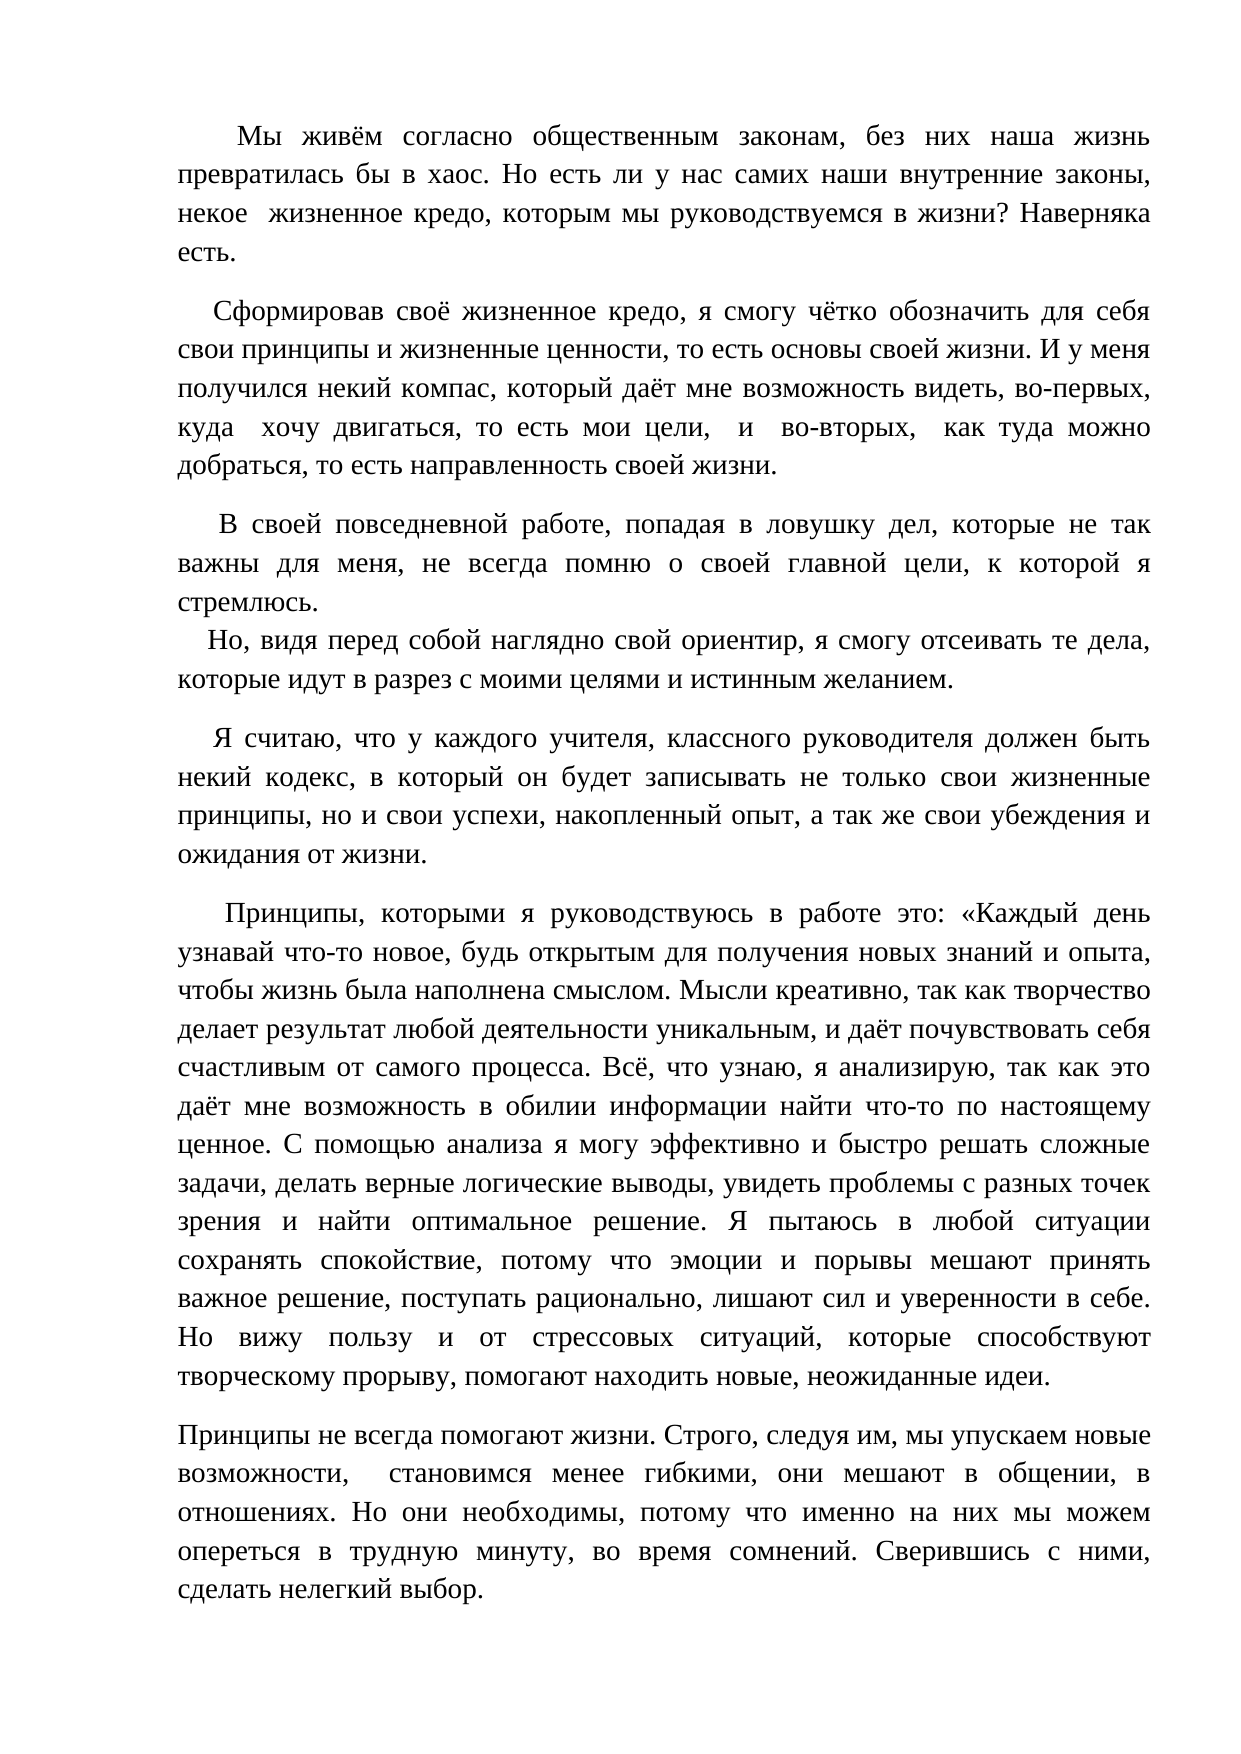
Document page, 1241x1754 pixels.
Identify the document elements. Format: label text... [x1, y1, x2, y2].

text Принципы, которыми я руководствуюсь в работе это: «Каждый день узнавай что-то новое, будь открытым для получения новых знаний и опыта, чтобы жизнь была наполнена смыслом. Мысли креативно, так как творчество делает результат любой деятельности уникальным, и даёт почувствовать себя счастливым от самого процесса. Всё, что узнаю, я анализирую, так как это даёт мне возможность в обилии информации найти что-то по настоящему ценное. С помощью анализа я могу эффективно и быстро решать сложные задачи, делать верные логические выводы, увидеть проблемы с разных точек зрения и найти оптимальное решение. Я пытаюсь в любой ситуации сохранять спокойствие, потому что эмоции и порывы мешают принять важное решение, поступать рационально, лишают сил и уверенности в себе. Но вижу пользу и от стрессовых ситуаций, которые способствуют творческому прорыву, помогают находить новые, неожиданные идеи. [177, 895, 1152, 1391]
text Принципы не всегда помогают жизни. Строго, следуя им, мы упускаем новые возможности, становимся менее гибкими, они мешают в общении, в отношениях. Но они необходимы, потому что именно на них мы можем опереться в трудную минуту, во время сомнений. Сверившись с ними, сделать нелегкий выбор. [177, 1417, 1152, 1605]
text Сформировав своё жизненное кредо, я смогу чётко обозначить для себя свои принципы и жизненные ценности, то есть основы своей жизни. И у меня получился некий компас, который даёт мне возможность видеть, во-первых, куда хочу двигаться, то есть мои цели, и во-вторых, как туда можно добраться, то есть направленность своей жизни. [177, 293, 1152, 481]
text Мы живём согласно общественным законам, без них наша жизнь превратилась бы в хаос. Но есть ли у нас самих наши внутренние законы, некое жизненное кредо, которым мы руководствуемся в жизни? Наверняка есть. [177, 118, 1152, 267]
text Я считаю, что у каждого учителя, классного руководителя должен быть некий кодекс, в который он будет записывать не только свои жизненные принципы, но и свои успехи, накопленный опыт, а так же свои убеждения и ожидания от жизни. [177, 720, 1152, 869]
text В своей повседневной работе, попадая в ловушку дел, которые не так важны для меня, не всегда помню о своей главной цели, к которой я стремлюсь. Но, видя перед собой наглядно свой ориентир, я смогу отсеивать те дела, которые идут в разрез с моими целями и истинным желанием. [177, 507, 1152, 694]
